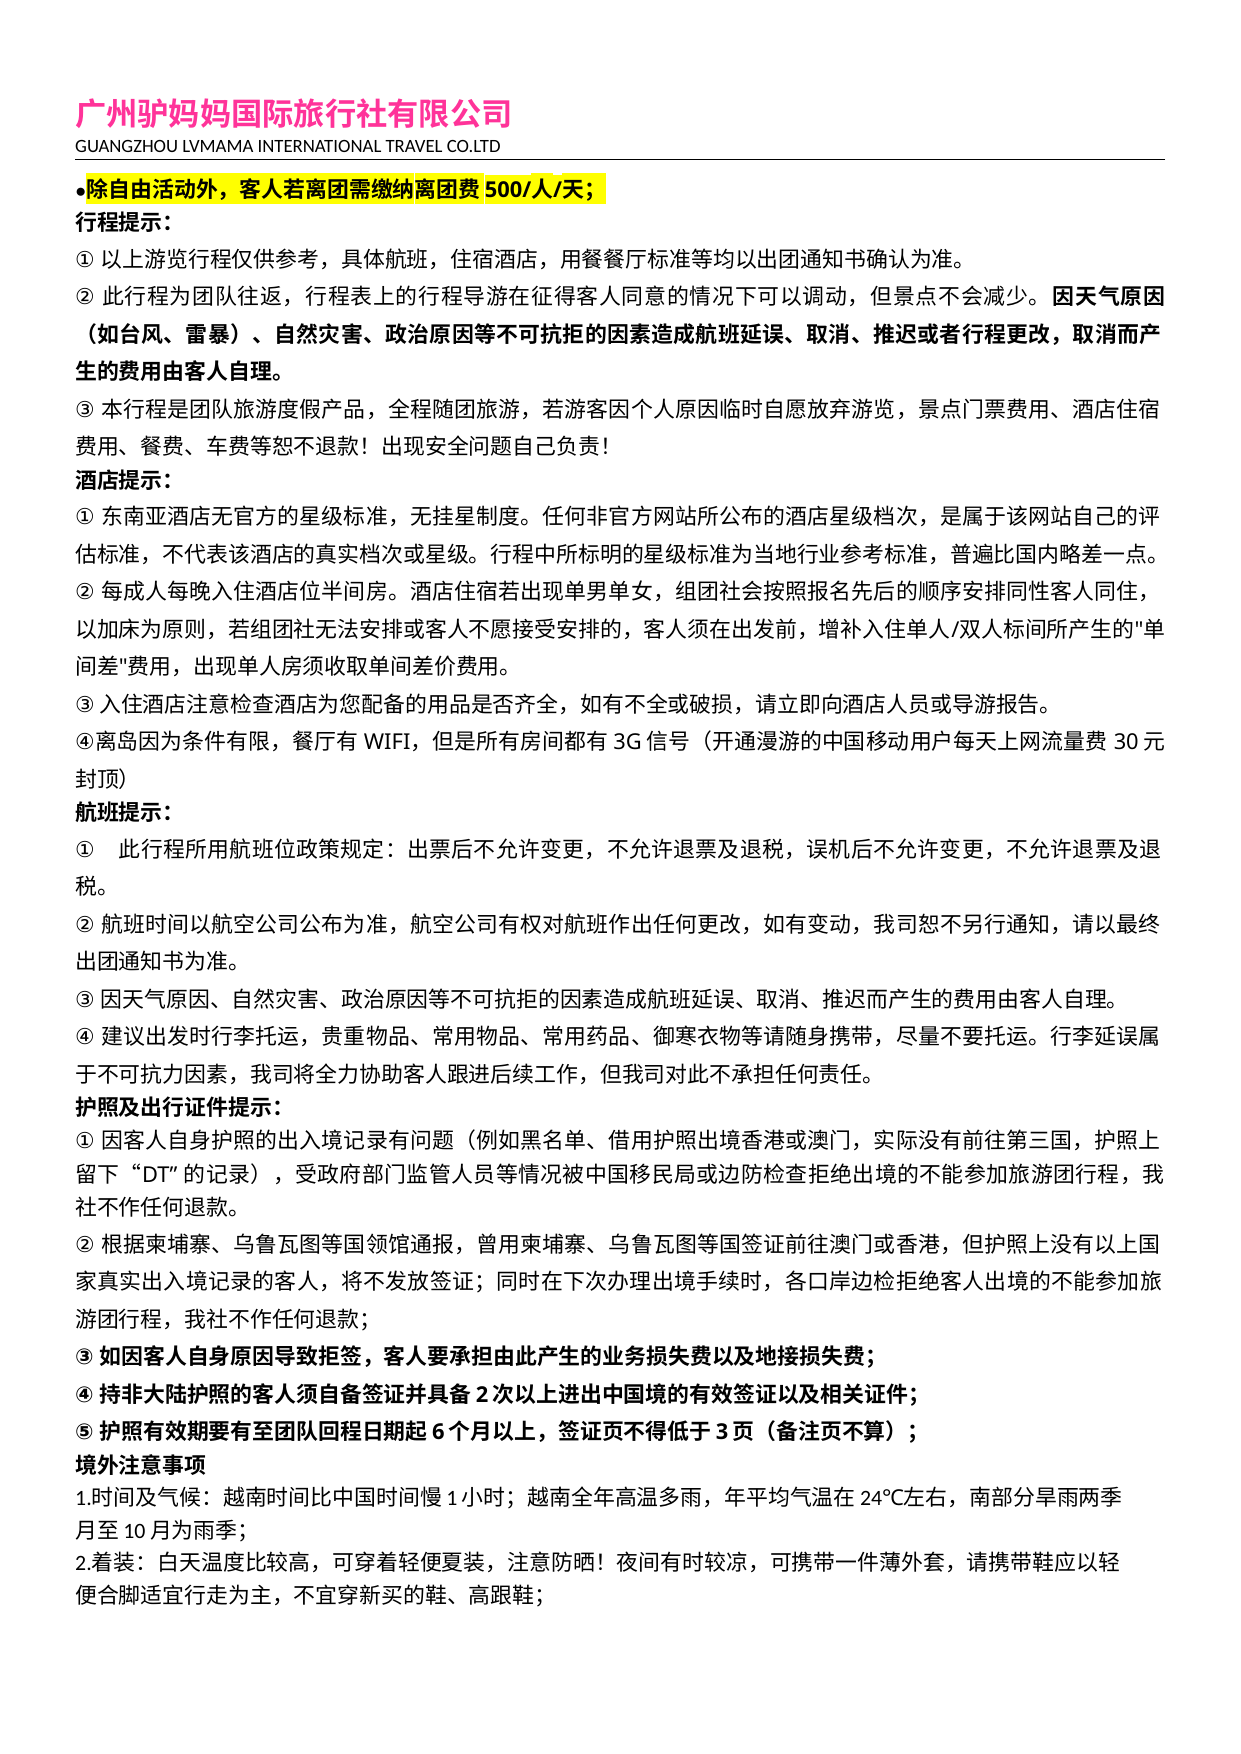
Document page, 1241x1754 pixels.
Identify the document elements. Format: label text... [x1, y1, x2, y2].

text ⑤ 护照有效期要有至团队回程日期起6个月以上，签证页不得低于3页（备注页不算）； [75, 1410, 1165, 1447]
text ③入住酒店注意检查酒店为您配备的用品是否齐全，如有不全或破损，请立即向酒店人员或导游报告。 [75, 682, 1165, 720]
text ●除自由活动外，客人若离团需缴纳离团费500/人/天； [75, 172, 1165, 205]
text ② 此行程为团队往返，行程表上的行程导游在征得客人同意的情况下可以调动，但景点不会减少。因天气原因（如台风、雷暴）、自然灾害、政治原因等不可抗拒的因素造成航班延误、取消、推迟或者行程更改，取消而产生的费用由客人自理。 [75, 275, 1165, 387]
text ② 每成人每晚入住酒店位半间房。酒店住宿若出现单男单女，组团社会按照报名先后的顺序安排同性客人同住，以加床为原则，若组团社无法安排或客人不愿接受安排的，客人须在出发前，增补入住单人/双人标间所产生的"单间差"费用，出现单人房须收取单间差价费用。 [75, 570, 1165, 682]
text 2.着装：白天温度比较高，可穿着轻便夏装，注意防晒！夜间有时较凉，可携带一件薄外套，请携带鞋应以轻便合脚适宜行走为主，不宜穿新买的鞋、高跟鞋； [75, 1545, 1130, 1610]
text ④ 建议出发时行李托运，贵重物品、常用物品、常用药品、御寒衣物等请随身携带，尽量不要托运。行李延误属于不可抗力因素，我司将全力协助客人跟进后续工作，但我司对此不承担任何责任。 [75, 1015, 1165, 1090]
text 境外注意事项 [75, 1447, 1165, 1480]
text ① 以上游览行程仅供参考，具体航班，住宿酒店，用餐餐厅标准等均以出团通知书确认为准。 [75, 237, 1165, 275]
text ① 因客人自身护照的出入境记录有问题（例如黑名单、借用护照出境香港或澳门，实际没有前往第三国，护照上留下“DT” 的记录），受政府部门监管人员等情况被中国移民局或边防检查拒绝出境的不能参加旅游团行程，我社不作任何退款。 [75, 1122, 1165, 1222]
text ② 根据柬埔寨、乌鲁瓦图等国领馆通报，曾用柬埔寨、乌鲁瓦图等国签证前往澳门或香港，但护照上没有以上国家真实出入境记录的客人，将不发放签证；同时在下次办理出境手续时，各口岸边检拒绝客人出境的不能参加旅游团行程，我社不作任何退款； [75, 1222, 1165, 1335]
text ② 航班时间以航空公司公布为准，航空公司有权对航班作出任何更改，如有变动，我司恕不另行通知，请以最终出团通知书为准。 [75, 902, 1165, 977]
text 酒店提示： [75, 462, 1165, 495]
text ④ 持非大陆护照的客人须自备签证并具备2次以上进出中国境的有效签证以及相关证件； [75, 1372, 1165, 1410]
list 此行程所用航班位政策规定：出票后不允许变更，不允许退票及退税，误机后不允许变更，不允许退票及退税。 [75, 827, 1165, 902]
text 航班提示： [75, 795, 1165, 827]
text 行程提示： [75, 205, 1165, 237]
text ④离岛因为条件有限，餐厅有WIFI，但是所有房间都有3G信号（开通漫游的中国移动用户每天上网流量费30元封顶） [75, 720, 1165, 795]
text ① 东南亚酒店无官方的星级标准，无挂星制度。任何非官方网站所公布的酒店星级档次，是属于该网站自己的评估标准，不代表该酒店的真实档次或星级。行程中所标明的星级标准为当地行业参考标准，普遍比国内略差一点。 [75, 495, 1165, 570]
text 护照及出行证件提示： [75, 1090, 1165, 1122]
text ③ 如因客人自身原因导致拒签，客人要承担由此产生的业务损失费以及地接损失费； [75, 1335, 1165, 1372]
text ③ 因天气原因、自然灾害、政治原因等不可抗拒的因素造成航班延误、取消、推迟而产生的费用由客人自理。 [75, 977, 1165, 1015]
text ③ 本行程是团队旅游度假产品，全程随团旅游，若游客因个人原因临时自愿放弃游览，景点门票费用、酒店住宿费用、餐费、车费等恕不退款！出现安全问题自己负责！ [75, 387, 1165, 462]
text 1.时间及气候：越南时间比中国时间慢1小时；越南全年高温多雨，年平均气温在24℃左右，南部分旱雨两季月至10月为雨季； [75, 1480, 1130, 1545]
